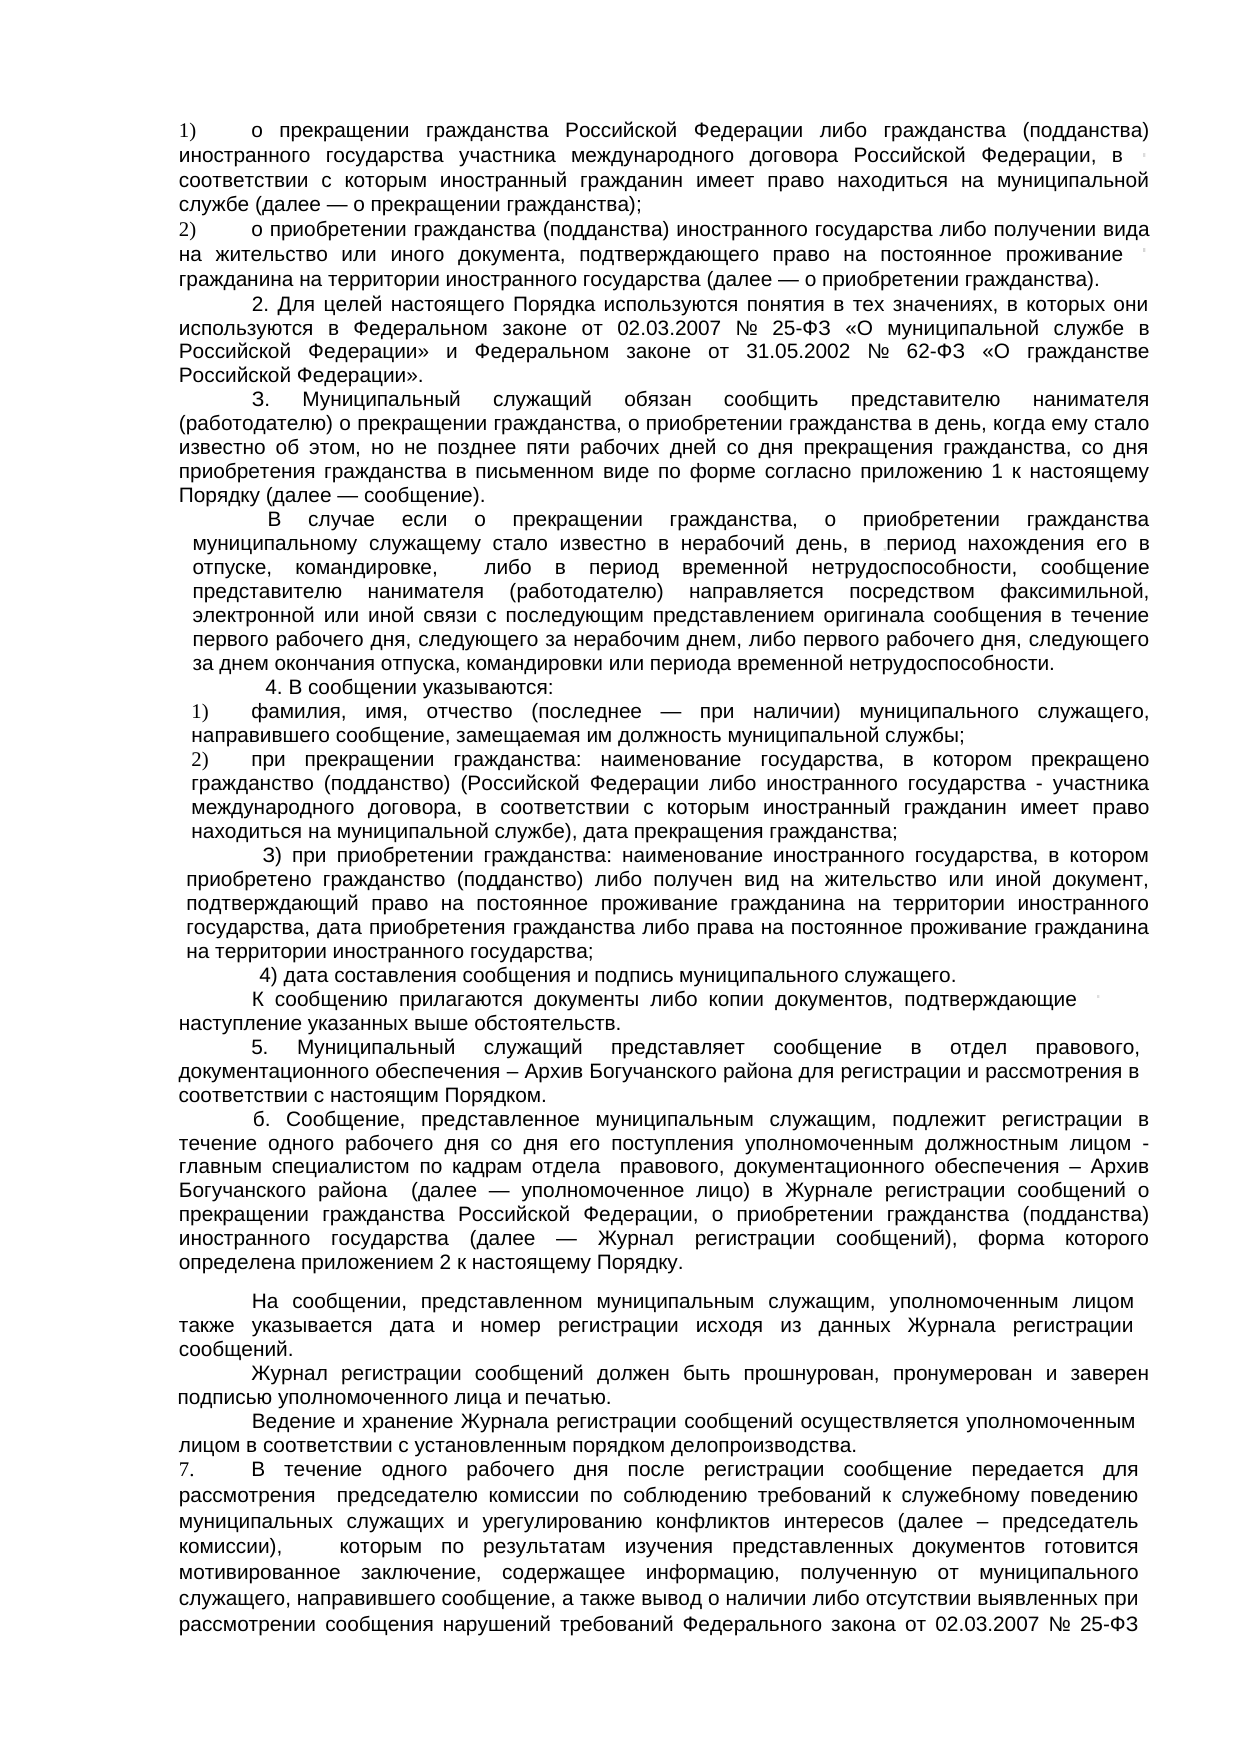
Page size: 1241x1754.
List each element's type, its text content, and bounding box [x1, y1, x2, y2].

text 4. В сообщении указываются: [265, 675, 1150, 699]
text З. Муниципальный служащий обязан сообщить представителю нанимателя (работодателю) о прекращении гражданства, о приобретении гражданства в день, когда ему стало известно об этом, но не позднее пяти рабочих дней со дня прекращения гражданства, со дня приобретения гражданства в письменном виде по форме согласно приложению 1 к настоящему Порядку (далее — сообщение). [179, 387, 1150, 507]
text Журнал регистрации сообщений должен быть прошнурован, пронумерован и заверен подписью уполномоченного лица и печатью. [177, 1361, 1150, 1409]
text 2. Для целей настоящего Порядка используются понятия в тех значениях, в которых они используются в Федеральном законе от 02.03.2007 № 25-ФЗ «О муниципальной службе в Российской Федерации» и Федеральном законе от 31.05.2002 № 62-ФЗ «О гражданстве Российской Федерации». [179, 291, 1150, 387]
text К сообщению прилагаются документы либо копии документов, подтверждающие наступление указанных выше обстоятельств. [179, 987, 1150, 1034]
text 5. Муниципальный служащий представляет сообщение в отдел правового, документационного обеспечения – Архив Богучанского района для регистрации и рассмотрения в соответствии с настоящим Порядком. [177, 1034, 1141, 1106]
list при прекращении гражданства: наименование государства, в котором прекращено гражданство (подданство) (Российской Федерации либо иностранного государства - участника международного договора, в соответствии с которым иностранный гражданин имеет право находиться на муниципальной службе), дата прекращения гражданства; [191, 747, 1150, 843]
text З) при приобретении гражданства: наименование иностранного государства, в котором приобретено гражданство (подданство) либо получен вид на жительство или иной документ, подтверждающий право на постоянное проживание гражданина на территории иностранного государства, дата приобретения гражданства либо права на постоянное проживание гражданина на территории иностранного государства; [186, 843, 1150, 963]
list фамилия, имя, отчество (последнее — при наличии) муниципального служащего, направившего сообщение, замещаемая им должность муниципальной службы; [191, 699, 1150, 747]
text б. Сообщение, представленное муниципальным служащим, подлежит регистрации в течение одного рабочего дня со дня его поступления уполномоченным должностным лицом - главным специалистом по кадрам отдела правового, документационного обеспечения – Архив Богучанского района (далее — уполномоченное лицо) в Журнале регистрации сообщений о прекращении гражданства Российской Федерации, о приобретении гражданства (подданства) иностранного государства (далее — Журнал регистрации сообщений), форма которого определена приложением 2 к настоящему Порядку. [179, 1106, 1150, 1274]
list о прекращении гражданства Российской Федерации либо гражданства (подданства) иностранного государства участника международного договора Российской Федерации, в соответствии с которым иностранный гражданин имеет право находиться на муниципальной службе (далее — о прекращении гражданства); [179, 118, 1150, 216]
text На сообщении, представленном муниципальным служащим, уполномоченным лицом также указывается дата и номер регистрации исходя из данных Журнала регистрации сообщений. [179, 1289, 1135, 1361]
list о приобретении гражданства (подданства) иностранного государства либо получении вида на жительство или иного документа, подтверждающего право на постоянное проживание гражданина на территории иностранного государства (далее — о приобретении гражданства). [179, 217, 1150, 290]
text Ведение и хранение Журнала регистрации сообщений осуществляется уполномоченным лицом в соответствии с установленным порядком делопроизводства. [179, 1409, 1137, 1457]
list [179, 1457, 1140, 1636]
text 4) дата составления сообщения и подпись муниципального служащего. [259, 963, 1150, 987]
text В случае если о прекращении гражданства, о приобретении гражданства муниципальному служащему стало известно в нерабочий день, в период нахождения его в отпуске, командировке, либо в период временной нетрудоспособности, сообщение представителю нанимателя (работодателю) направляется посредством факсимильной, электронной или иной связи с последующим представлением оригинала сообщения в течение первого рабочего дня, следующего за нерабочим днем, либо первого рабочего дня, следующего за днем окончания отпуска, командировки или периода временной нетрудоспособности. [192, 507, 1150, 675]
